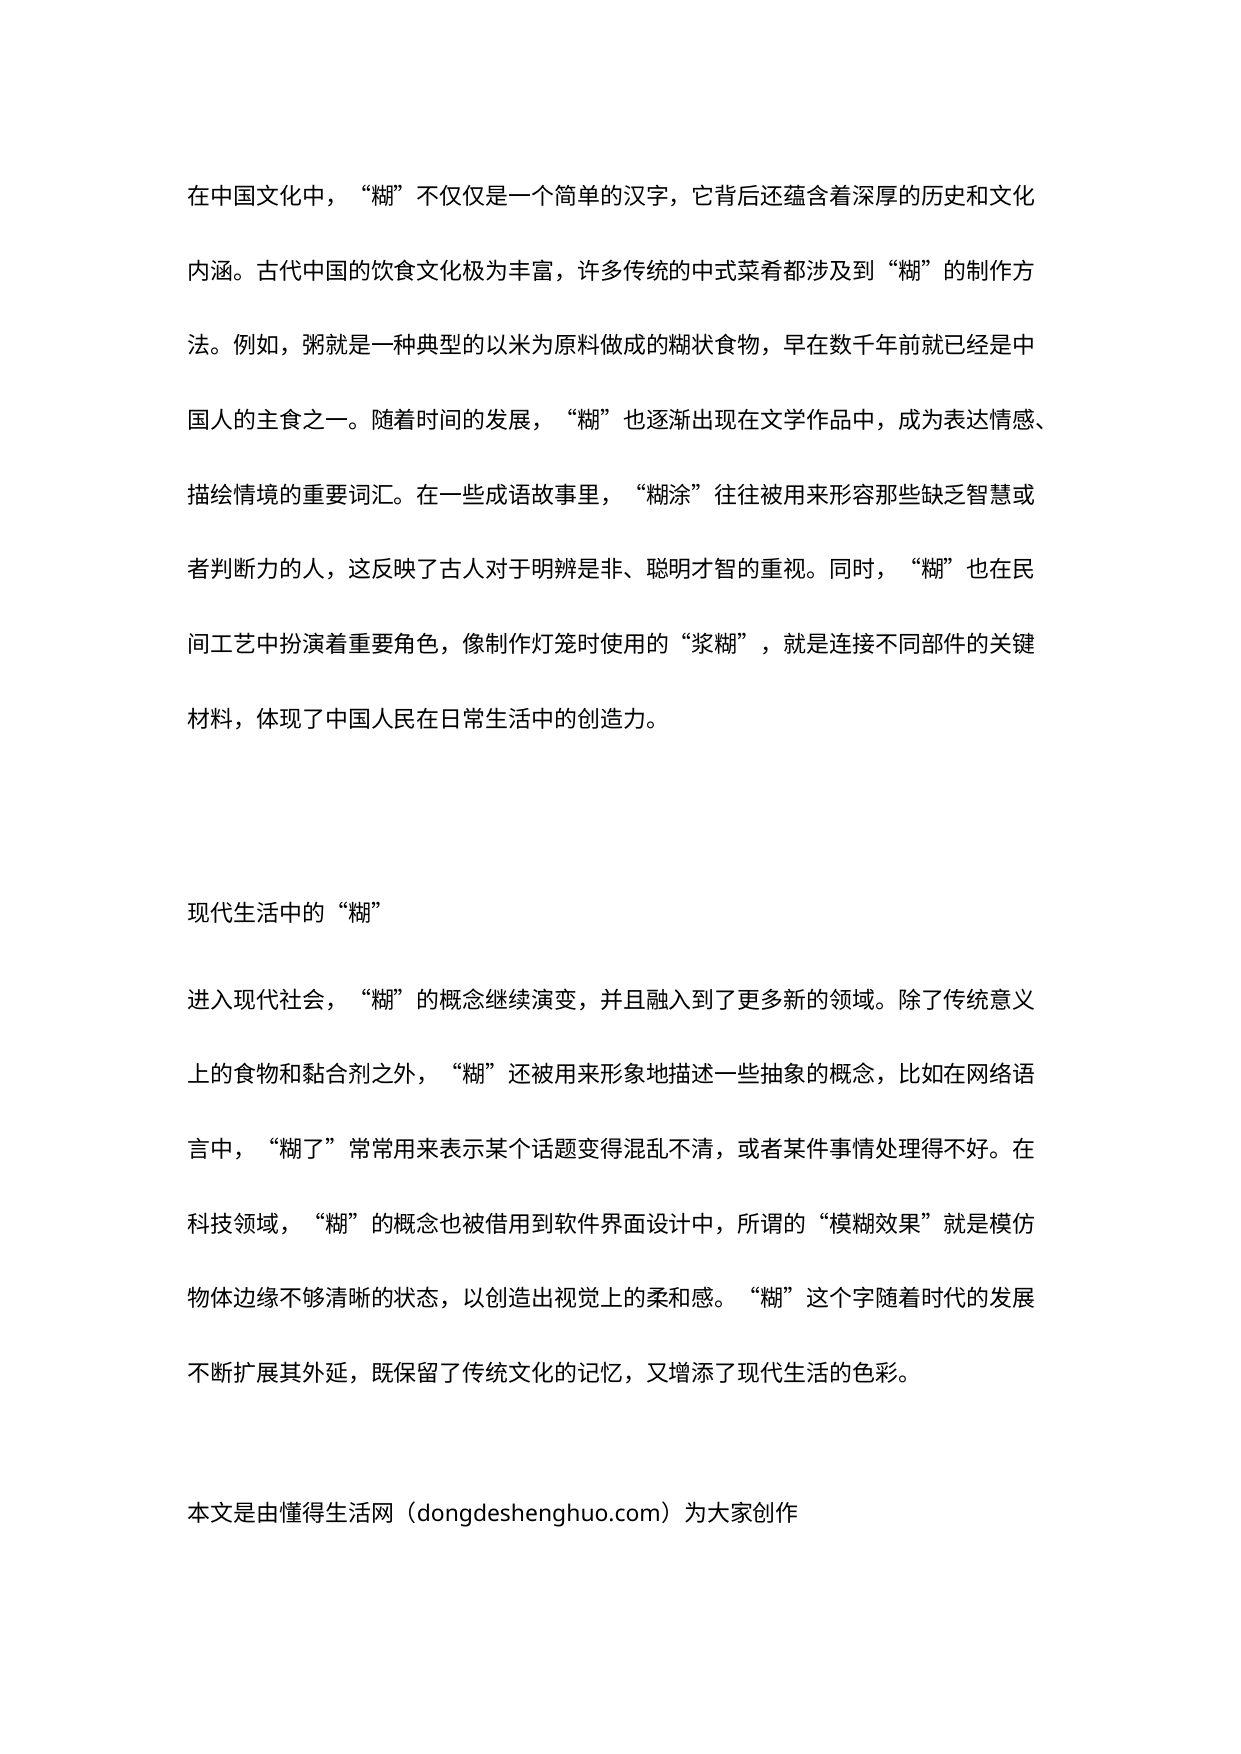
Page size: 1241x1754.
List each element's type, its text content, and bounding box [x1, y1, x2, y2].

text 本文是由懂得生活网（dongdeshenghuo.com）为大家创作 [187, 1479, 1053, 1544]
text 现代生活中的“糊” [187, 879, 1053, 944]
text 进入现代社会，“糊”的概念继续演变，并且融入到了更多新的领域。除了传统意义上的食物和黏合剂之外，“糊”还被用来形象地描述一些抽象的概念，比如在网络语言中，“糊了”常常用来表示某个话题变得混乱不清，或者某件事情处理得不好。在科技领域，“糊”的概念也被借用到软件界面设计中，所谓的“模糊效果”就是模仿物体边缘不够清晰的状态，以创造出视觉上的柔和感。“糊”这个字随着时代的发展不断扩展其外延，既保留了传统文化的记忆，又增添了现代生活的色彩。 [187, 966, 1053, 1404]
text 在中国文化中，“糊”不仅仅是一个简单的汉字，它背后还蕴含着深厚的历史和文化内涵。古代中国的饮食文化极为丰富，许多传统的中式菜肴都涉及到“糊”的制作方法。例如，粥就是一种典型的以米为原料做成的糊状食物，早在数千年前就已经是中国人的主食之一。随着时间的发展，“糊”也逐渐出现在文学作品中，成为表达情感、描绘情境的重要词汇。在一些成语故事里，“糊涂”往往被用来形容那些缺乏智慧或者判断力的人，这反映了古人对于明辨是非、聪明才智的重视。同时，“糊”也在民间工艺中扮演着重要角色，像制作灯笼时使用的“浆糊”，就是连接不同部件的关键材料，体现了中国人民在日常生活中的创造力。 [187, 162, 1053, 750]
